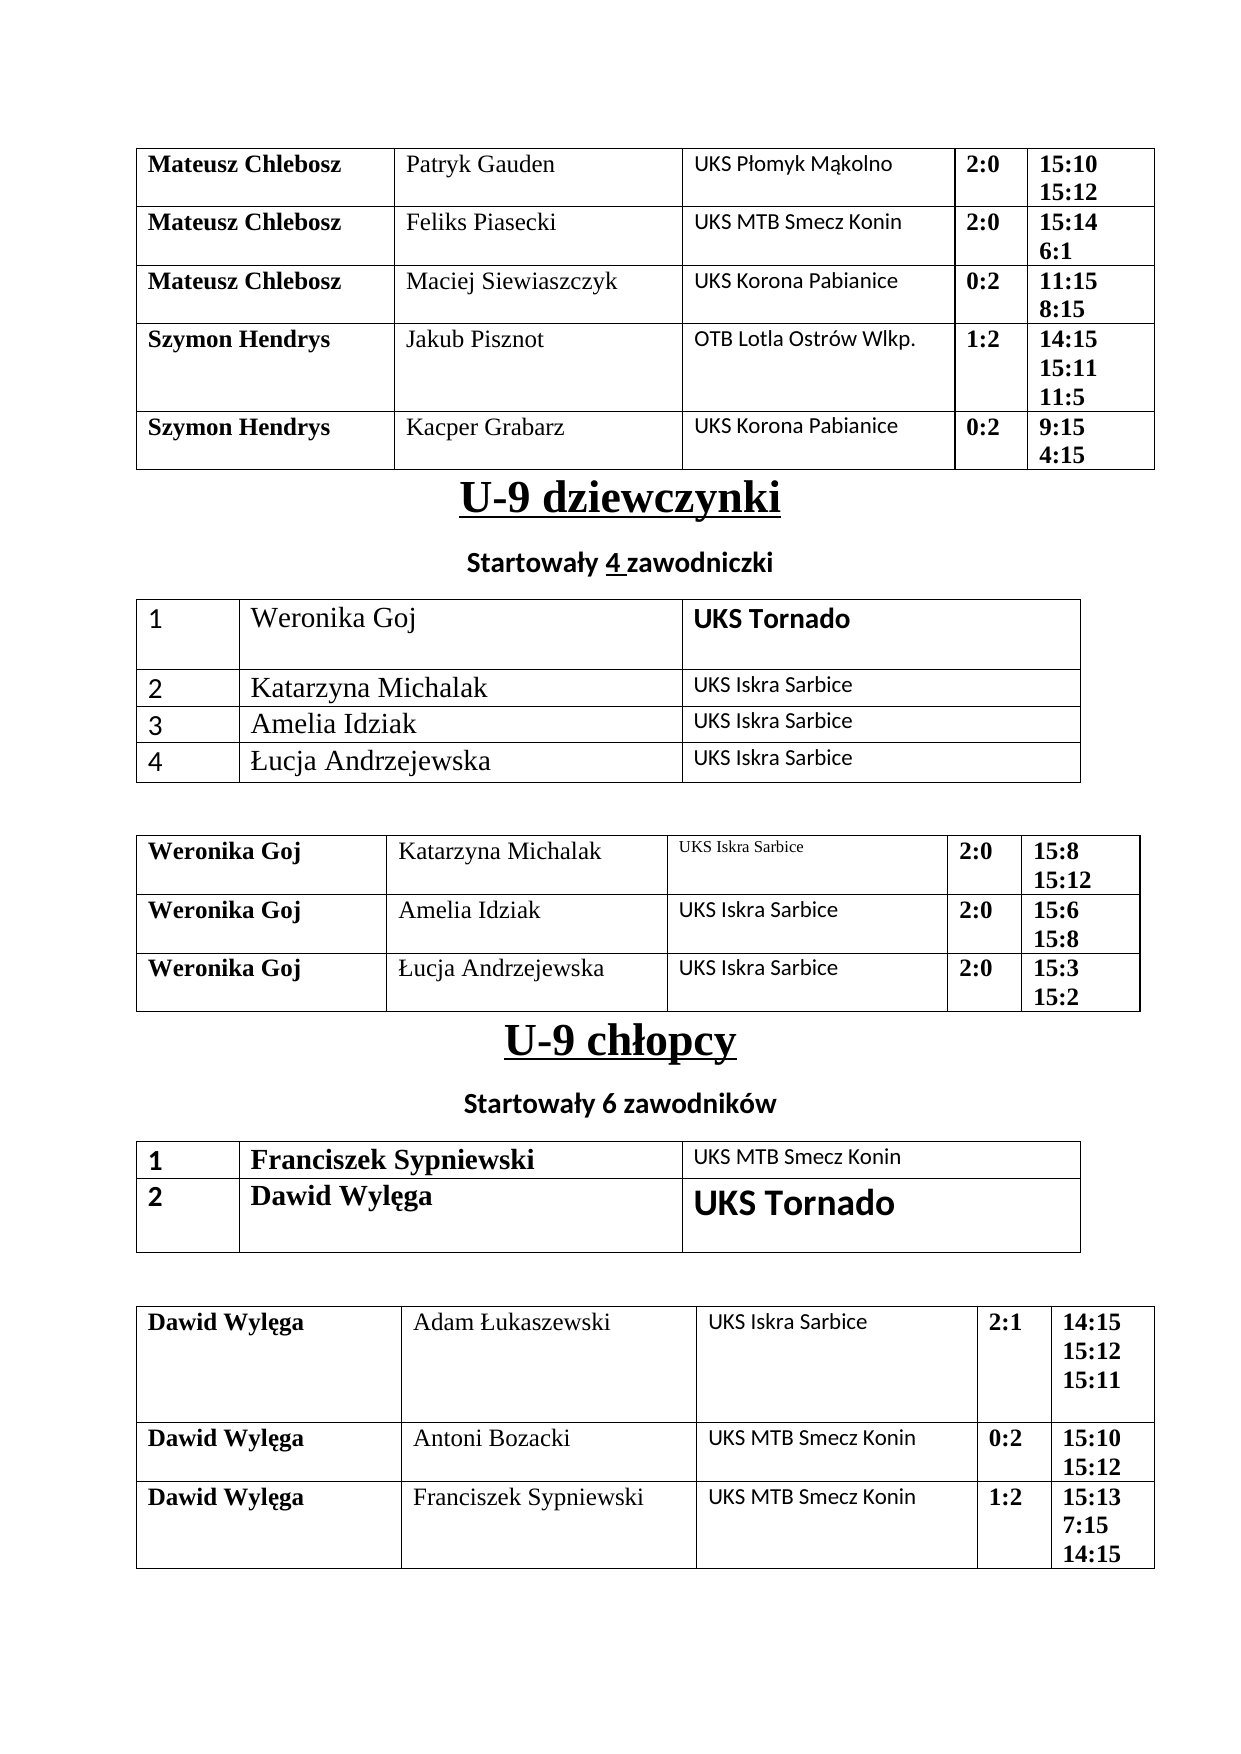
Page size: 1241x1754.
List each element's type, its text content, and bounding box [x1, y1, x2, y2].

table_cell Mateusz Chlebosz [137, 266, 394, 323]
table_cell Mateusz Chlebosz [137, 207, 394, 265]
table_cell UKS Iskra Sarbice [683, 707, 1080, 742]
table_cell Weronika Goj [137, 895, 386, 952]
table_cell Dawid Wylęga [240, 1179, 682, 1252]
table_cell Maciej Siewiaszczyk [395, 266, 682, 323]
table_header UKS Tornado [683, 600, 1080, 669]
table_header 2:0 [948, 836, 1021, 894]
table_header Weronika Goj [137, 836, 386, 894]
table_header UKS MTB Smecz Konin [683, 1142, 1080, 1177]
table_header Katarzyna Michalak [387, 836, 667, 894]
table_cell 11:15 8:15 [1028, 266, 1154, 323]
table_cell 15:6 15:8 [1022, 895, 1139, 952]
table_cell 15:10 15:12 [1052, 1423, 1154, 1481]
table_cell 15:14 6:1 [1028, 207, 1154, 265]
table_cell Weronika Goj [137, 954, 386, 1011]
table_cell UKS Iskra Sarbice [683, 743, 1080, 782]
table_cell 2 [137, 1179, 239, 1252]
table_cell Patryk Gauden [395, 149, 682, 206]
table_cell 2 [137, 670, 239, 706]
table_header UKS Iskra Sarbice [668, 836, 947, 894]
table_cell Dawid Wylęga [137, 1482, 401, 1568]
table_cell UKS Tornado [683, 1179, 1080, 1252]
table_header Adam Łukaszewski [402, 1307, 696, 1422]
text Startowały 6 zawodników [148, 1086, 1093, 1121]
table_header 1 [137, 600, 239, 669]
table_cell UKS Iskra Sarbice [668, 895, 947, 952]
table_cell 0:2 [956, 412, 1027, 469]
table_cell 15:10 15:12 [1028, 149, 1154, 206]
table_cell 3 [137, 707, 239, 742]
table_cell UKS Iskra Sarbice [668, 954, 947, 1011]
table_cell 2:0 [956, 149, 1027, 206]
table_cell 2:0 [948, 954, 1021, 1011]
table_cell 1:2 [956, 324, 1027, 411]
table_cell 15:13 7:15 14:15 [1052, 1482, 1154, 1568]
table_cell Szymon Hendrys [137, 324, 394, 411]
table_cell OTB Lotla Ostrów Wlkp. [683, 324, 954, 411]
table_cell UKS Płomyk Mąkolno [683, 149, 954, 206]
table_cell UKS MTB Smecz Konin [697, 1482, 977, 1568]
table_cell Feliks Piasecki [395, 207, 682, 265]
table_cell Amelia Idziak [240, 707, 682, 742]
table_cell 0:2 [956, 266, 1027, 323]
table_cell 2:0 [948, 895, 1021, 952]
table_header 2:1 [978, 1307, 1051, 1422]
table_cell Amelia Idziak [387, 895, 667, 952]
table_cell 4 [137, 743, 239, 782]
table_cell UKS Iskra Sarbice [683, 670, 1080, 706]
table_cell Mateusz Chlebosz [137, 149, 394, 206]
table_cell 1:2 [978, 1482, 1051, 1568]
text Startowały 4 zawodniczki [148, 544, 1093, 579]
table_cell 2:0 [956, 207, 1027, 265]
table_cell 0:2 [978, 1423, 1051, 1481]
table_cell UKS Korona Pabianice [683, 412, 954, 469]
table_cell UKS MTB Smecz Konin [683, 207, 954, 265]
table_cell Dawid Wylęga [137, 1423, 401, 1481]
table_header Franciszek Sypniewski [240, 1142, 682, 1177]
table_header Dawid Wylęga [137, 1307, 401, 1422]
table_cell Kacper Grabarz [395, 412, 682, 469]
table_cell 15:3 15:2 [1022, 954, 1139, 1011]
table_cell 14:15 15:11 11:5 [1028, 324, 1154, 411]
table_cell Franciszek Sypniewski [402, 1482, 696, 1568]
table_cell Katarzyna Michalak [240, 670, 682, 706]
table_header 15:8 15:12 [1022, 836, 1139, 894]
table_cell Antoni Bozacki [402, 1423, 696, 1481]
table_cell Łucja Andrzejewska [387, 954, 667, 1011]
table_header 1 [137, 1142, 239, 1177]
table_header UKS Iskra Sarbice [697, 1307, 977, 1422]
table_cell UKS Korona Pabianice [683, 266, 954, 323]
table_header Weronika Goj [240, 600, 682, 669]
table_cell 9:15 4:15 [1028, 412, 1154, 469]
text U-9 dziewczynki [148, 470, 1093, 523]
table_cell Szymon Hendrys [137, 412, 394, 469]
text U-9 chłopcy [148, 1012, 1093, 1065]
table_cell UKS MTB Smecz Konin [697, 1423, 977, 1481]
table_cell Jakub Pisznot [395, 324, 682, 411]
table_header 14:15 15:12 15:11 [1052, 1307, 1154, 1422]
table_cell Łucja Andrzejewska [240, 743, 682, 782]
